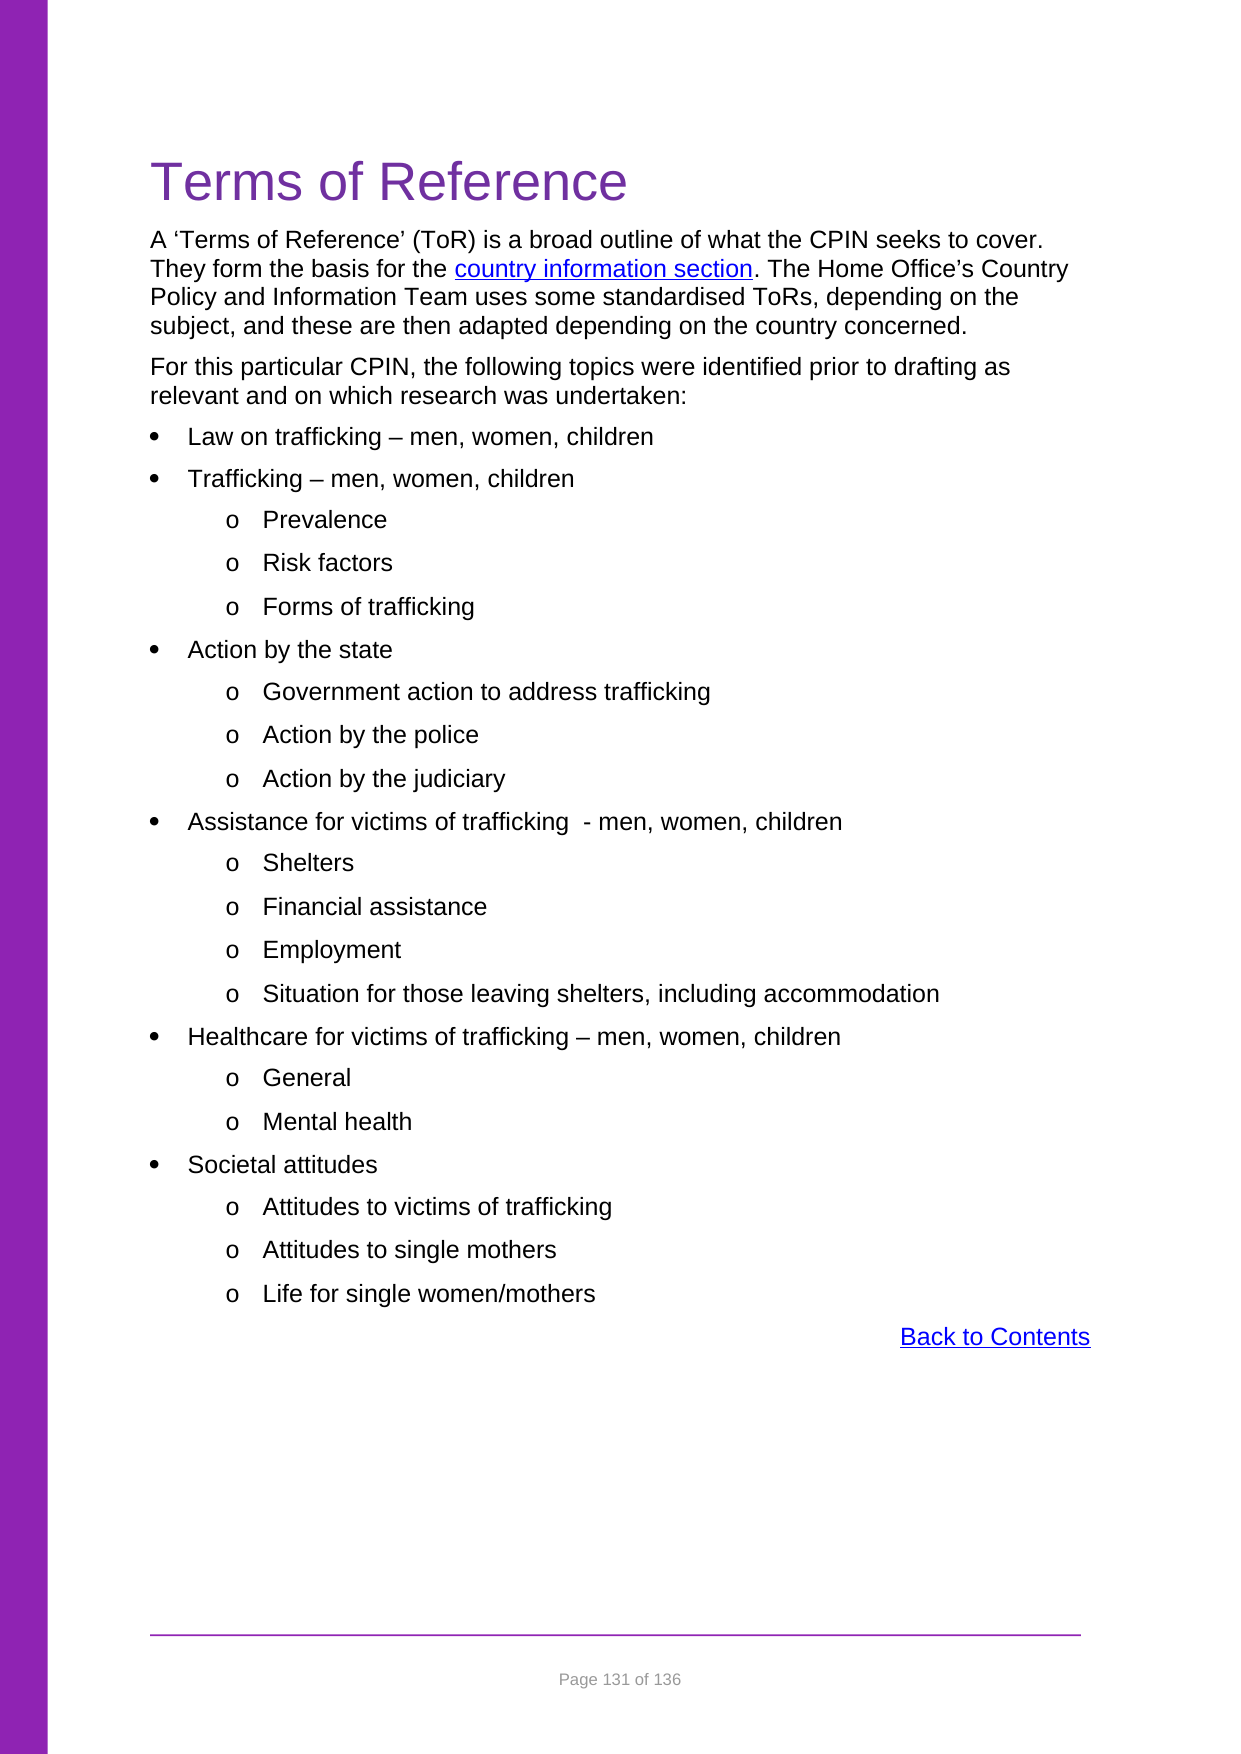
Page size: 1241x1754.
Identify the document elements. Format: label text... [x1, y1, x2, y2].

list Forms of trafficking [225, 592, 1090, 623]
list Prevalence [225, 505, 1090, 536]
subtitle Terms of Reference [150, 150, 1090, 212]
text A ‘Terms of Reference’ (ToR) is a broad outline of what the CPIN seeks to cover. They form the basis for the country information section. The Home Office’s Country Policy and Information Team uses some standardised ToRs, depending on the subject, and these are then adapted depending on the country concerned. [150, 225, 1090, 340]
list Situation for those leaving shelters, including accommodation [225, 979, 1090, 1009]
list Back to Contents [239, 1322, 1090, 1351]
list Shelters [225, 848, 1090, 879]
list Assistance for victims of trafficking - men, women, children [150, 807, 1090, 836]
list Law on trafficking – men, women, children [150, 422, 1090, 451]
list Financial assistance [225, 892, 1090, 923]
list Life for single women/mothers [225, 1278, 1090, 1309]
list Action by the state [150, 635, 1090, 664]
list Risk factors [225, 548, 1090, 579]
list Attitudes to single mothers [225, 1235, 1090, 1266]
list Action by the judiciary [225, 763, 1090, 794]
list Trafficking – men, women, children [150, 464, 1090, 492]
list Employment [225, 935, 1090, 966]
list Attitudes to victims of trafficking [225, 1192, 1090, 1223]
list Government action to address trafficking [225, 677, 1090, 708]
list General [225, 1063, 1090, 1094]
list Mental health [225, 1107, 1090, 1138]
list Healthcare for victims of trafficking – men, women, children [150, 1022, 1090, 1051]
list Societal attitudes [150, 1150, 1090, 1179]
list Action by the police [225, 720, 1090, 751]
text For this particular CPIN, the following topics were identified prior to drafting as relevant and on which research was undertaken: [150, 352, 1090, 410]
